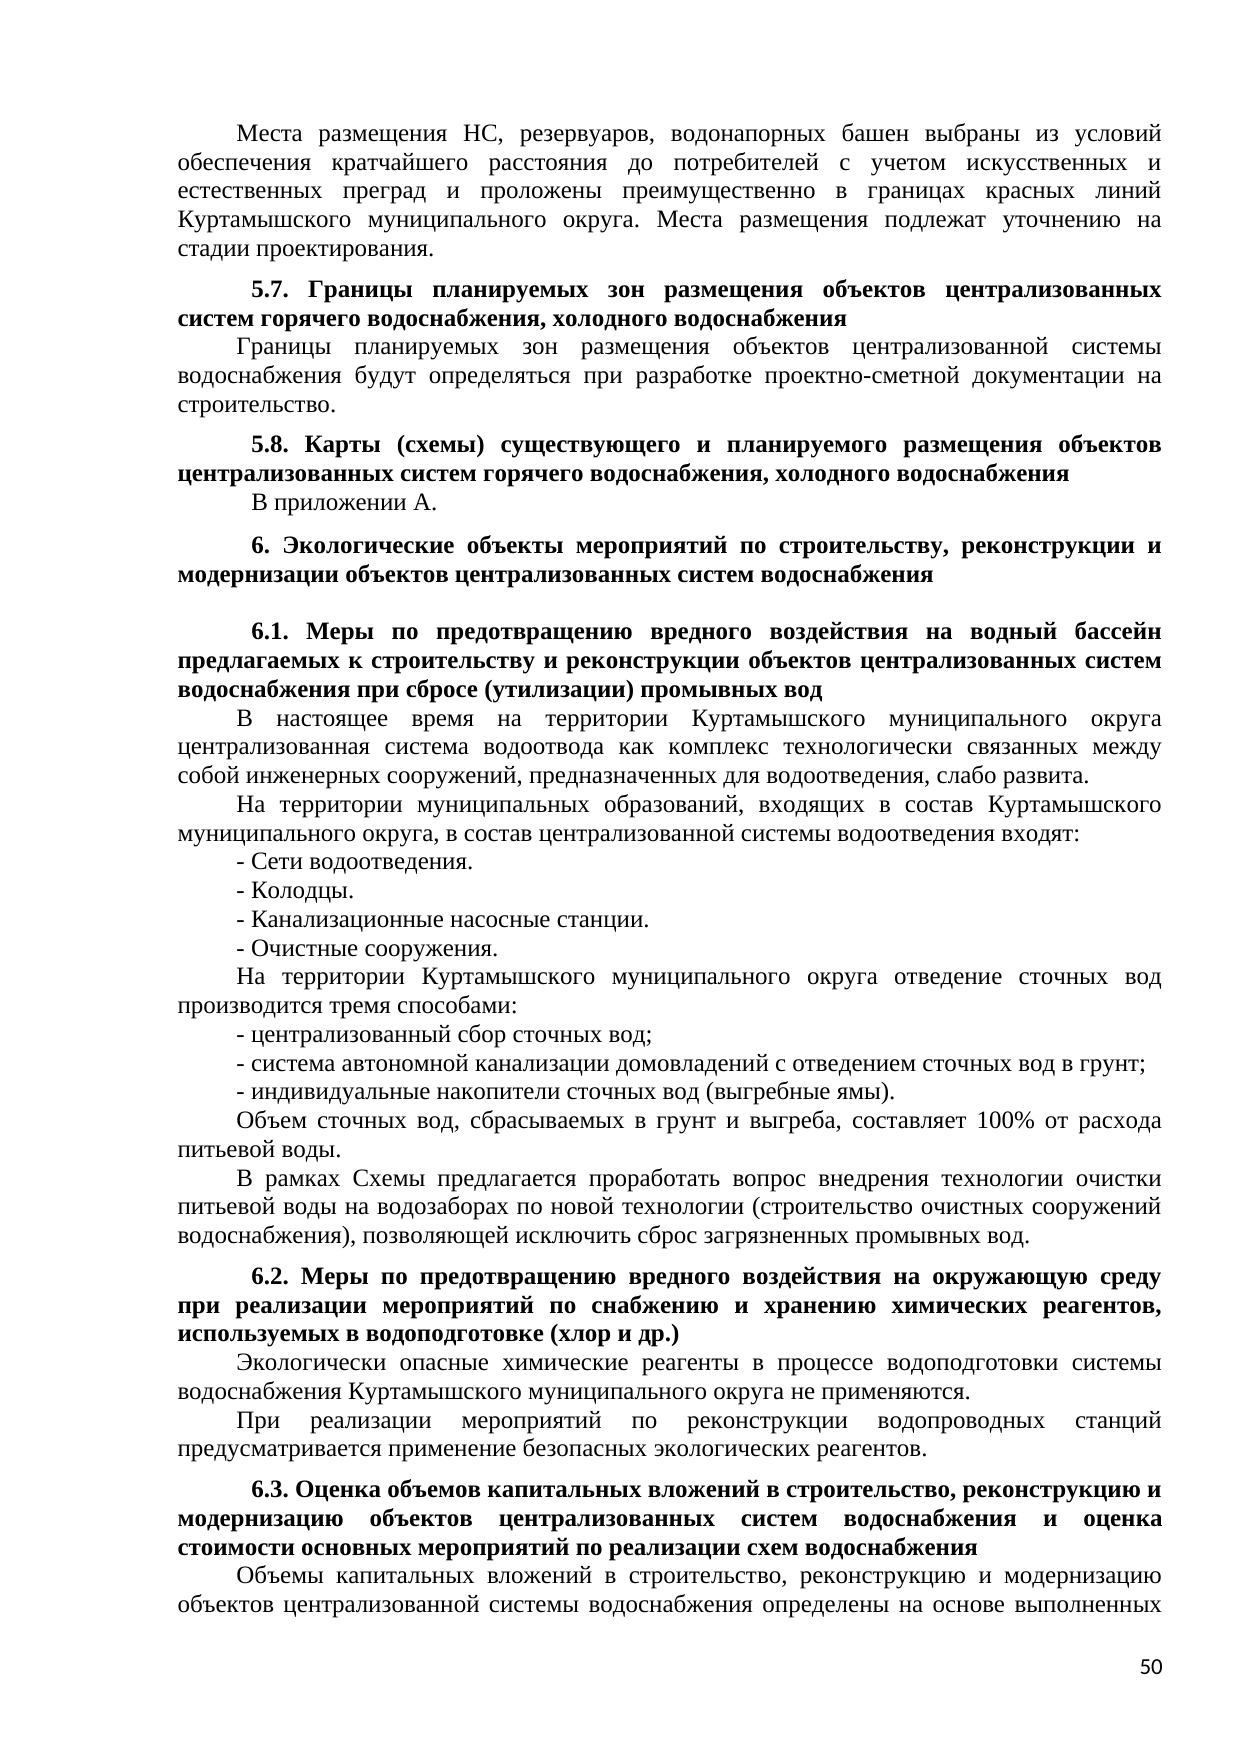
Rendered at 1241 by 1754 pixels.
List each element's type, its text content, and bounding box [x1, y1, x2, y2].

text 6.2. Меры по предотвращению вредного воздействия на окружающую среду при реализации мероприятий по снабжению и хранению химических реагентов, используемых в водоподготовке (хлор и др.) [177, 1261, 1162, 1347]
text 5.7. Границы планируемых зон размещения объектов централизованных систем горячего водоснабжения, холодного водоснабжения [177, 274, 1162, 331]
text В настоящее время на территории Куртамышского муниципального округа централизованная система водоотвода как комплекс технологически связанных между собой инженерных сооружений, предназначенных для водоотведения, слабо развита. [177, 703, 1162, 789]
text - Канализационные насосные станции. [177, 904, 1162, 933]
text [177, 1560, 1162, 1618]
text Экологически опасные химические реагенты в процессе водоподготовки системы водоснабжения Куртамышского муниципального округа не применяются. [177, 1347, 1162, 1405]
text - индивидуальные накопители сточных вод (выгребные ямы). [177, 1076, 1162, 1105]
text На территории муниципальных образований, входящих в состав Куртамышского муниципального округа, в состав централизованной системы водоотведения входят: [177, 789, 1162, 846]
text Границы планируемых зон размещения объектов централизованной системы водоснабжения будут определяться при разработке проектно-сметной документации на строительство. [177, 331, 1162, 418]
text 6.3. Оценка объемов капитальных вложений в строительство, реконструкцию и модернизацию объектов централизованных систем водоснабжения и оценка стоимости основных мероприятий по реализации схем водоснабжения [177, 1474, 1162, 1560]
text - централизованный сбор сточных вод; [177, 1019, 1162, 1048]
text В рамках Схемы предлагается проработать вопрос внедрения технологии очистки питьевой воды на водозаборах по новой технологии (строительство очистных сооружений водоснабжения), позволяющей исключить сброс загрязненных промывных вод. [177, 1163, 1162, 1249]
text Места размещения НС, резервуаров, водонапорных башен выбраны из условий обеспечения кратчайшего расстояния до потребителей с учетом искусственных и естественных преград и проложены преимущественно в границах красных линий Куртамышского муниципального округа. Места размещения подлежат уточнению на стадии проектирования. [177, 118, 1162, 262]
text 6. Экологические объекты мероприятий по строительству, реконструкции и модернизации объектов централизованных систем водоснабжения [177, 530, 1162, 588]
text На территории Куртамышского муниципального округа отведение сточных вод производится тремя способами: [177, 961, 1162, 1019]
text При реализации мероприятий по реконструкции водопроводных станций предусматривается применение безопасных экологических реагентов. [177, 1405, 1162, 1462]
text 5.8. Карты (схемы) существующего и планируемого размещения объектов централизованных систем горячего водоснабжения, холодного водоснабжения [177, 429, 1162, 487]
text В приложении А. [177, 487, 1162, 516]
text - Очистные сооружения. [177, 933, 1162, 961]
text Объем сточных вод, сбрасываемых в грунт и выгреба, составляет 100% от расхода питьевой воды. [177, 1105, 1162, 1163]
text - система автономной канализации домовладений с отведением сточных вод в грунт; [177, 1048, 1162, 1076]
text - Сети водоотведения. [177, 846, 1162, 875]
text 6.1. Меры по предотвращению вредного воздействия на водный бассейн предлагаемых к строительству и реконструкции объектов централизованных систем водоснабжения при сбросе (утилизации) промывных вод [177, 616, 1162, 703]
text - Колодцы. [177, 875, 1162, 904]
